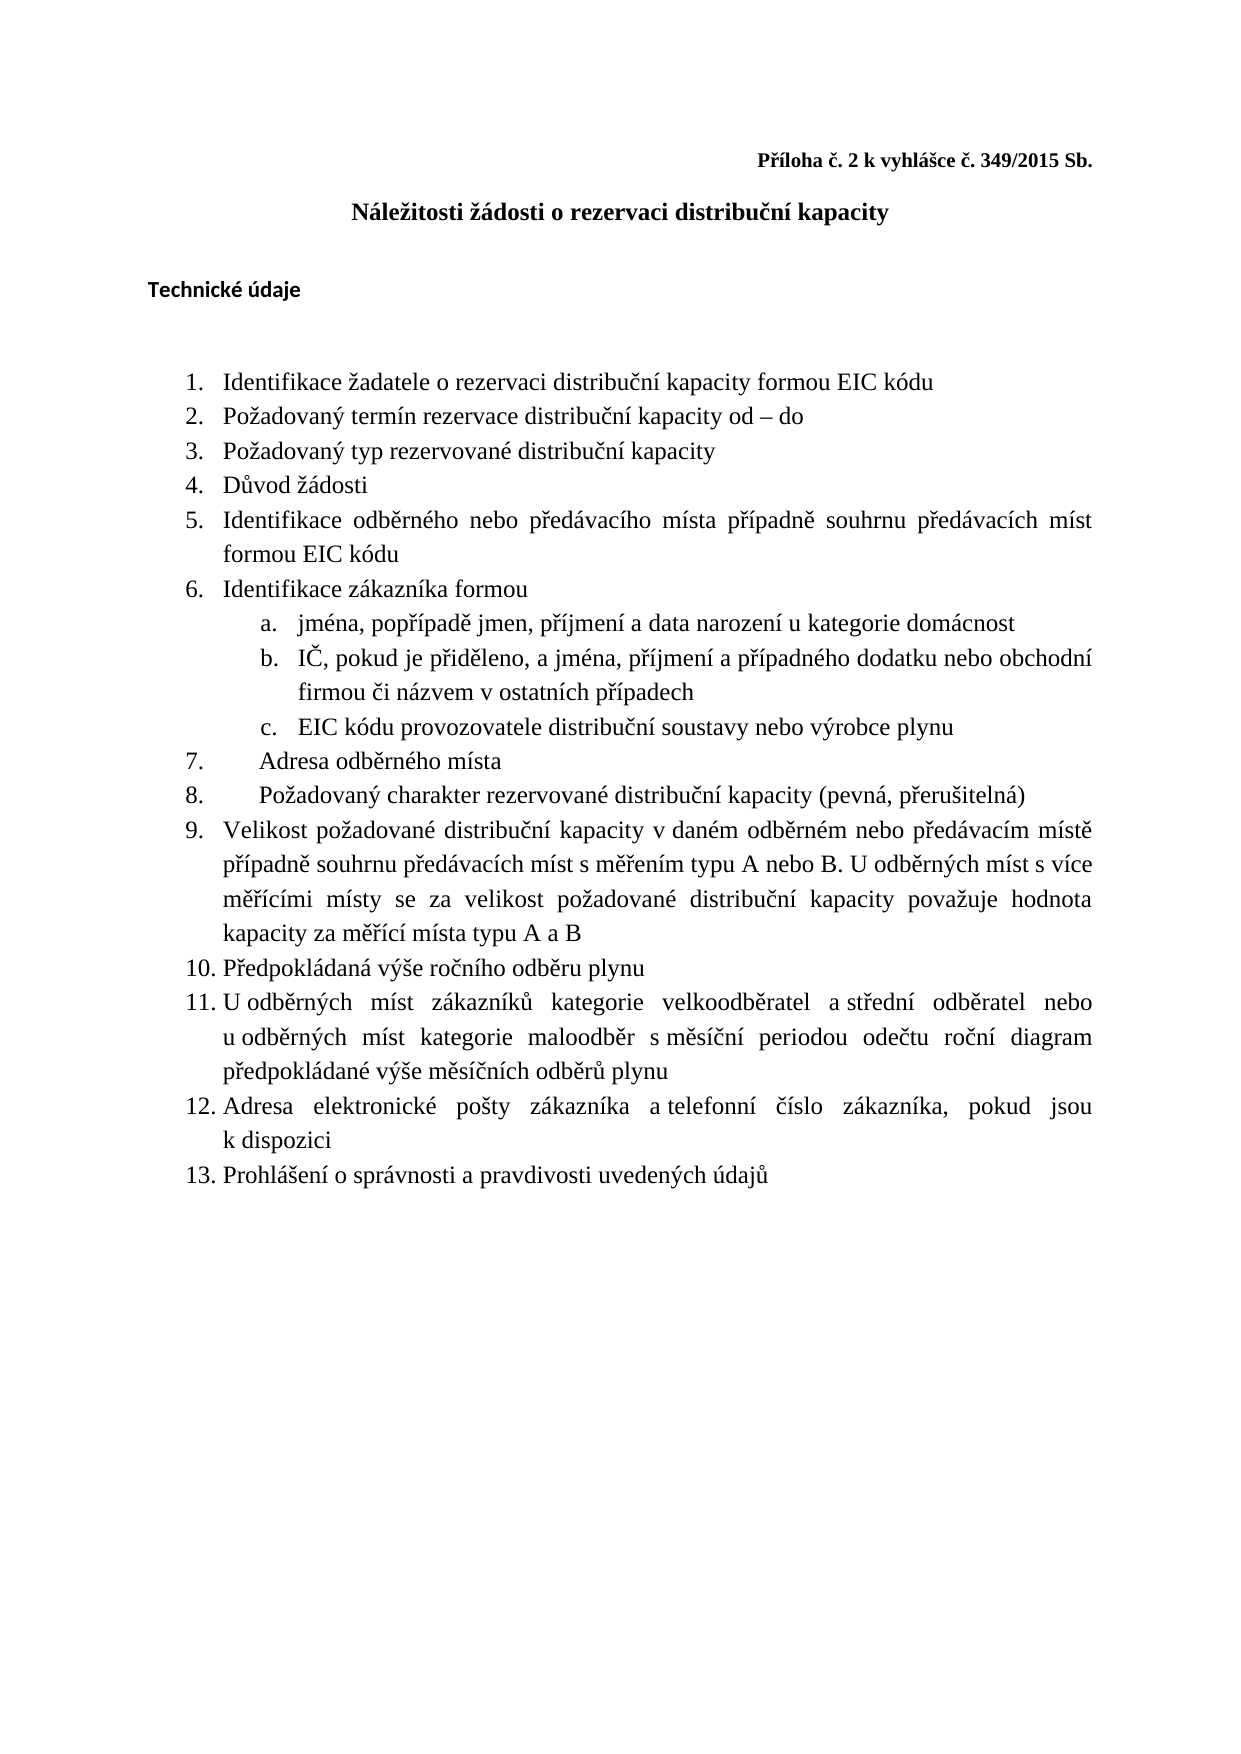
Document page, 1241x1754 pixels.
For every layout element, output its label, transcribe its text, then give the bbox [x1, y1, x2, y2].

list Důvod žádosti [185, 470, 1093, 499]
text Technické údaje [148, 275, 1093, 303]
text Příloha č. 2 k vyhlášce č. 349/2015 Sb. [148, 148, 1093, 172]
text Náležitosti žádosti o rezervaci distribuční kapacity [148, 197, 1093, 225]
list Požadovaný charakter rezervované distribuční kapacity (pevná, přerušitelná) [185, 781, 1093, 809]
list EIC kódu provozovatele distribuční soustavy nebo výrobce plynu [260, 712, 1093, 740]
list Požadovaný termín rezervace distribuční kapacity od – do [185, 401, 1093, 430]
list U odběrných míst zákazníků kategorie velkoodběratel a střední odběratel nebo u odběrných míst kategorie maloodběr s měsíční periodou odečtu roční diagram předpokládané výše měsíčních odběrů plynu [185, 987, 1093, 1085]
list Předpokládaná výše ročního odběru plynu [185, 953, 1093, 982]
list IČ, pokud je přiděleno, a jména, příjmení a případného dodatku nebo obchodní firmou či názvem v ostatních případech [260, 643, 1093, 706]
list jména, popřípadě jmen, příjmení a data narození u kategorie domácnost [260, 608, 1093, 637]
list Požadovaný typ rezervované distribuční kapacity [185, 436, 1093, 464]
list Prohlášení o správnosti a pravdivosti uvedených údajů [185, 1160, 1093, 1189]
list Adresa elektronické pošty zákazníka a telefonní číslo zákazníka, pokud jsou k dispozici [185, 1091, 1093, 1154]
list Identifikace žadatele o rezervaci distribuční kapacity formou EIC kódu [185, 367, 1093, 396]
list Identifikace zákazníka formou [185, 574, 1093, 602]
list Velikost požadované distribuční kapacity v daném odběrném nebo předávacím místě případně souhrnu předávacích míst s měřením typu A nebo B. U odběrných míst s více měřícími místy se za velikost požadované distribuční kapacity považuje hodnota kapacity za měřící místa typu A a B [185, 815, 1093, 947]
list Adresa odběrného místa [185, 746, 1093, 775]
list Identifikace odběrného nebo předávacího místa případně souhrnu předávacích míst formou EIC kódu [185, 505, 1093, 568]
